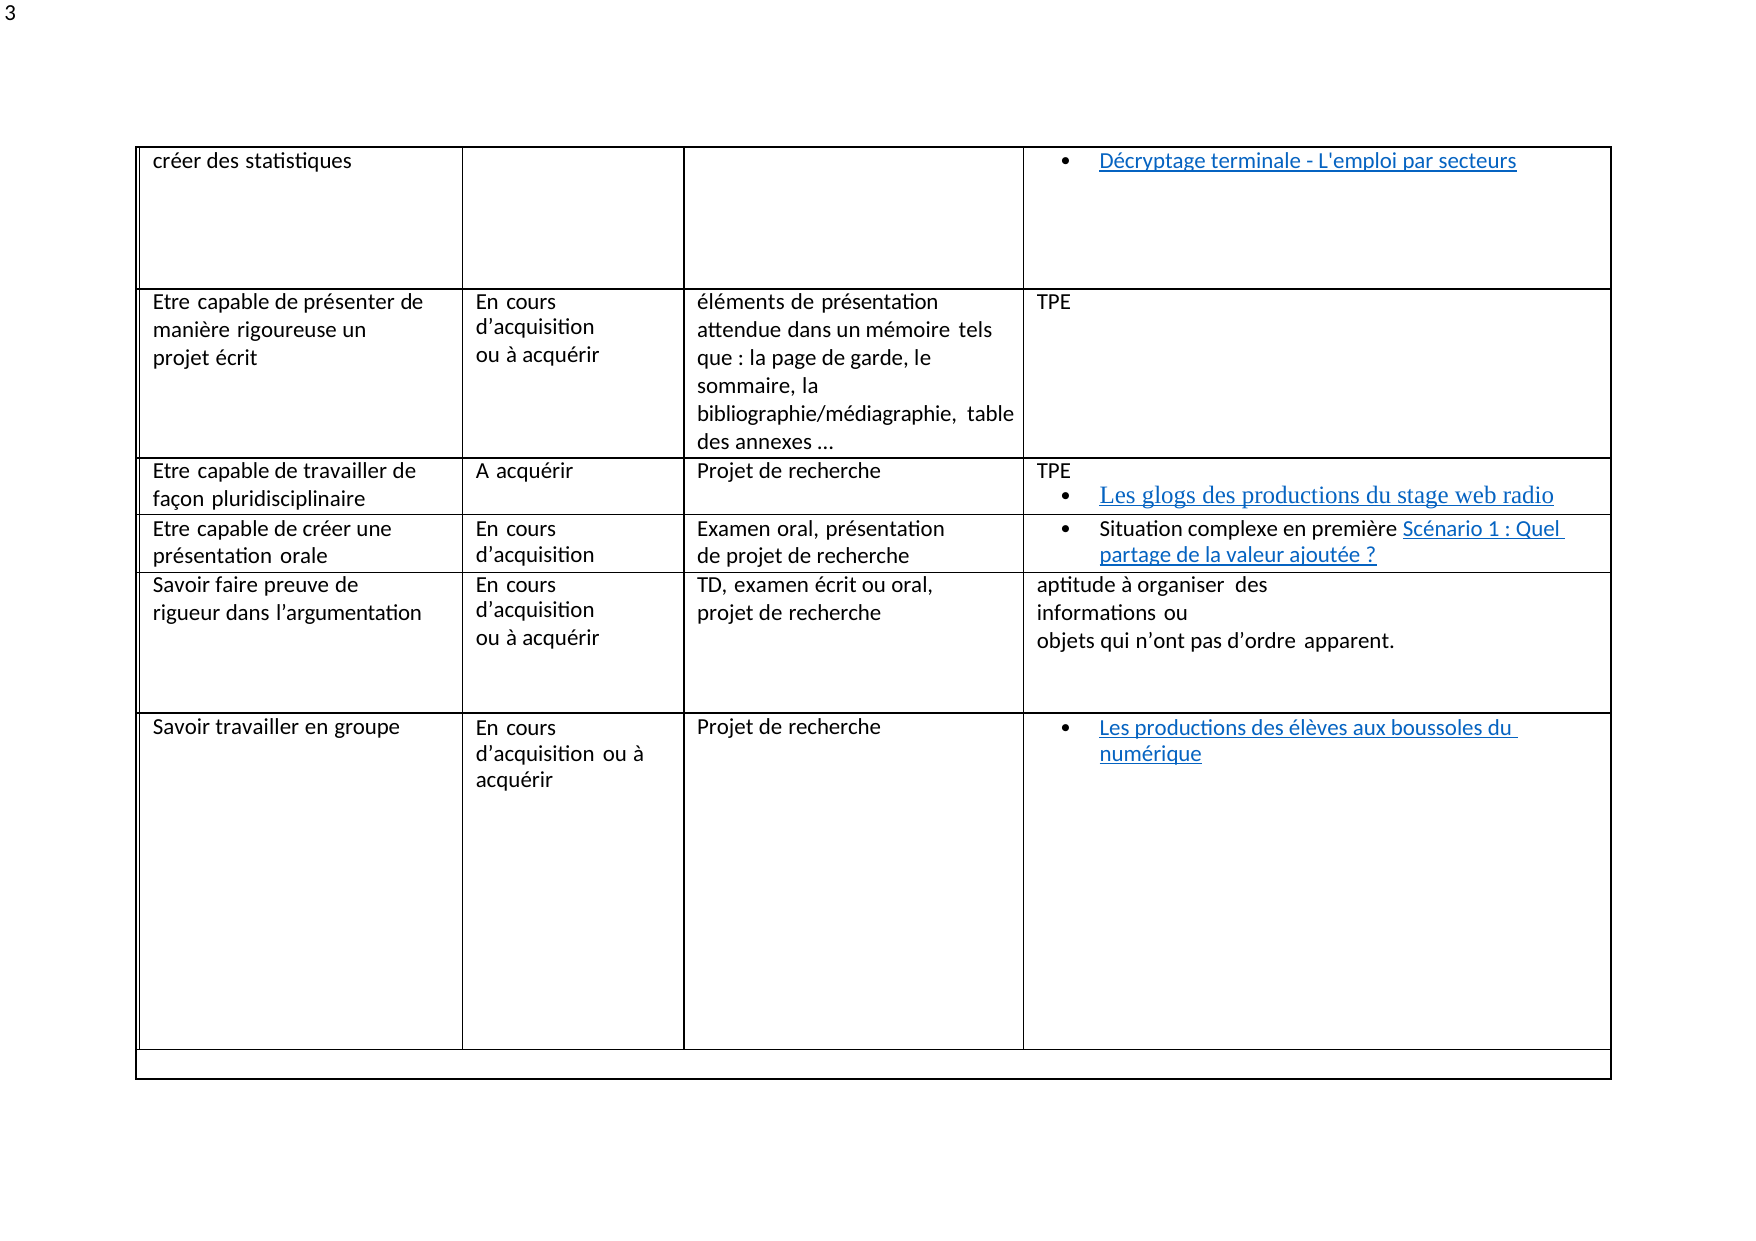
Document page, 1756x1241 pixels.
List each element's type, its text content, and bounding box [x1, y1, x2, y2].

table_cell TPE [1024, 290, 1610, 457]
table_cell A acquérir [463, 459, 683, 513]
table_cell éléments de présentation attendue dans un mémoire tels que : la page de garde, le sommaire, la bibliographie/médiagraphie, table des annexes … [685, 290, 1023, 457]
table_cell [137, 1050, 1610, 1078]
table_cell Les productions des élèves aux boussoles du numérique [1024, 714, 1610, 1048]
table_header [463, 148, 683, 288]
table_header [685, 148, 1023, 288]
table_cell Situation complexe en première Scénario 1 : Quel partage de la valeur ajoutée ? [1024, 515, 1610, 571]
table_cell Etre capable de travailler de façon pluridisciplinaire [140, 459, 462, 513]
table_header Décryptage terminale - L'emploi par secteurs [1024, 148, 1610, 288]
table_header créer des statistiques [140, 148, 462, 288]
table_cell Projet de recherche [685, 714, 1023, 1048]
table_cell TPE Les glogs des productions du stage web radio [1024, 459, 1610, 513]
table_cell Savoir faire preuve de rigueur dans l’argumentation [140, 573, 462, 712]
table_cell En cours d’acquisition ou à acquérir [463, 290, 683, 457]
table_cell aptitude à organiser des informations ou objets qui n’ont pas d’ordre apparent. [1024, 573, 1610, 712]
table_cell Projet de recherche [685, 459, 1023, 513]
table_cell Examen oral, présentation de projet de recherche [685, 515, 1023, 571]
table_cell Etre capable de présenter de manière rigoureuse un projet écrit [140, 290, 462, 457]
table_cell Etre capable de créer une présentation orale [140, 515, 462, 571]
table_cell En cours d’acquisition ou à acquérir [463, 714, 683, 1048]
table_cell En cours d’acquisition ou à acquérir [463, 515, 683, 571]
table_cell En cours d’acquisition ou à acquérir [463, 573, 683, 712]
table_cell TD, examen écrit ou oral, projet de recherche [685, 573, 1023, 712]
table_cell Savoir travailler en groupe [140, 714, 462, 1048]
